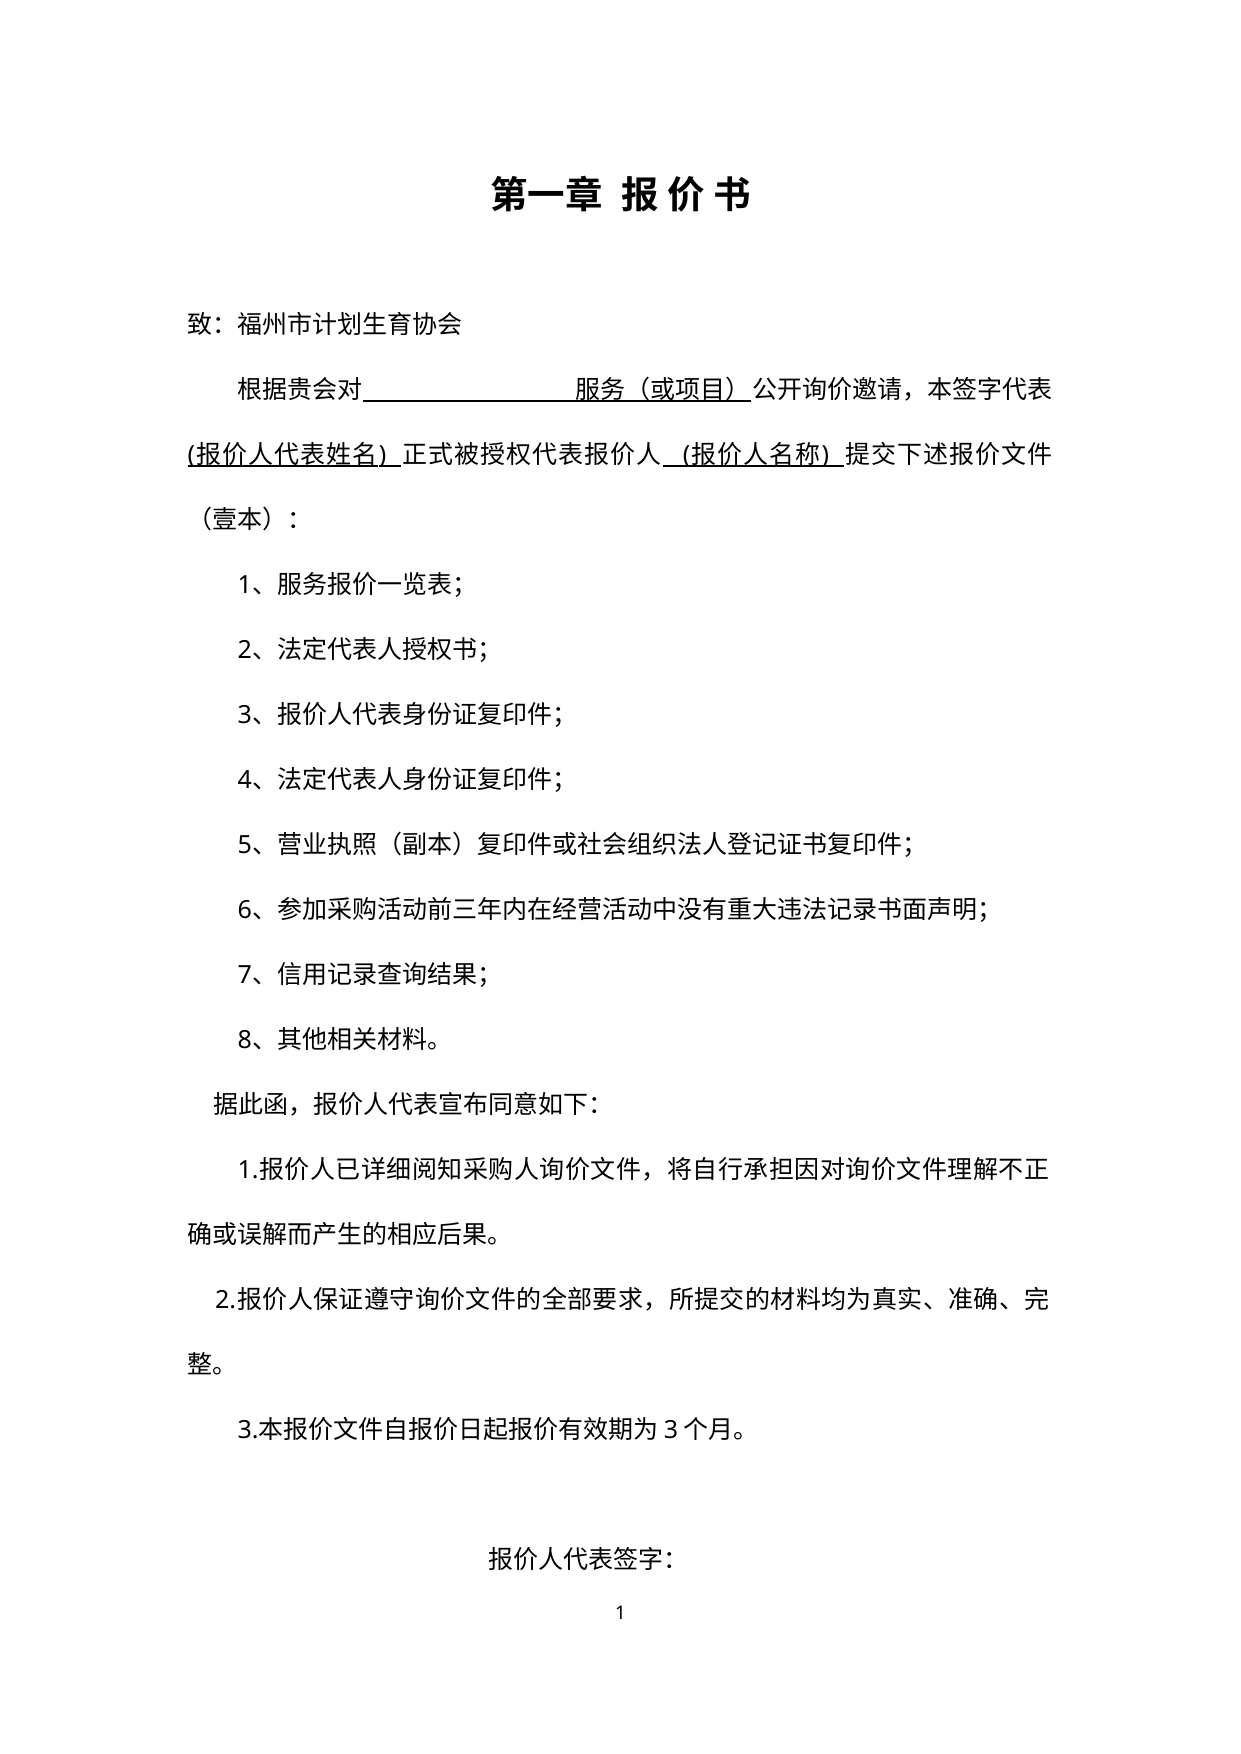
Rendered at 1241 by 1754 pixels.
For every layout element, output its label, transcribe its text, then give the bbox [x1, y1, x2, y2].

text 报价人代表签字： [187, 1525, 1053, 1590]
text 据此函，报价人代表宣布同意如下： [187, 1070, 1053, 1135]
text 致：福州市计划生育协会 [187, 290, 1053, 355]
text 8、其他相关材料。 [194, 1005, 1053, 1070]
text 2.报价人保证遵守询价文件的全部要求，所提交的材料均为真实、准确、完整。 [187, 1265, 1053, 1395]
text 2、法定代表人授权书； [187, 615, 1053, 680]
text 根据贵会对 服务（或项目）公开询价邀请，本签字代表 (报价人代表姓名) 正式被授权代表报价人 (报价人名称) 提交下述报价文件（壹本）： [187, 355, 1053, 550]
text 1.报价人已详细阅知采购人询价文件，将自行承担因对询价文件理解不正确或误解而产生的相应后果。 [187, 1135, 1053, 1265]
text 5、营业执照（副本）复印件或社会组织法人登记证书复印件； [194, 810, 1053, 875]
list 报 价 书 [187, 160, 1053, 225]
text 3.本报价文件自报价日起报价有效期为3个月。 [187, 1395, 1053, 1460]
text 6、参加采购活动前三年内在经营活动中没有重大违法记录书面声明； [194, 875, 1053, 940]
text 3、报价人代表身份证复印件； [187, 680, 1053, 745]
text 7、信用记录查询结果； [194, 940, 1053, 1005]
text 1、服务报价一览表； [187, 550, 1053, 615]
text 4、法定代表人身份证复印件； [187, 745, 1053, 810]
